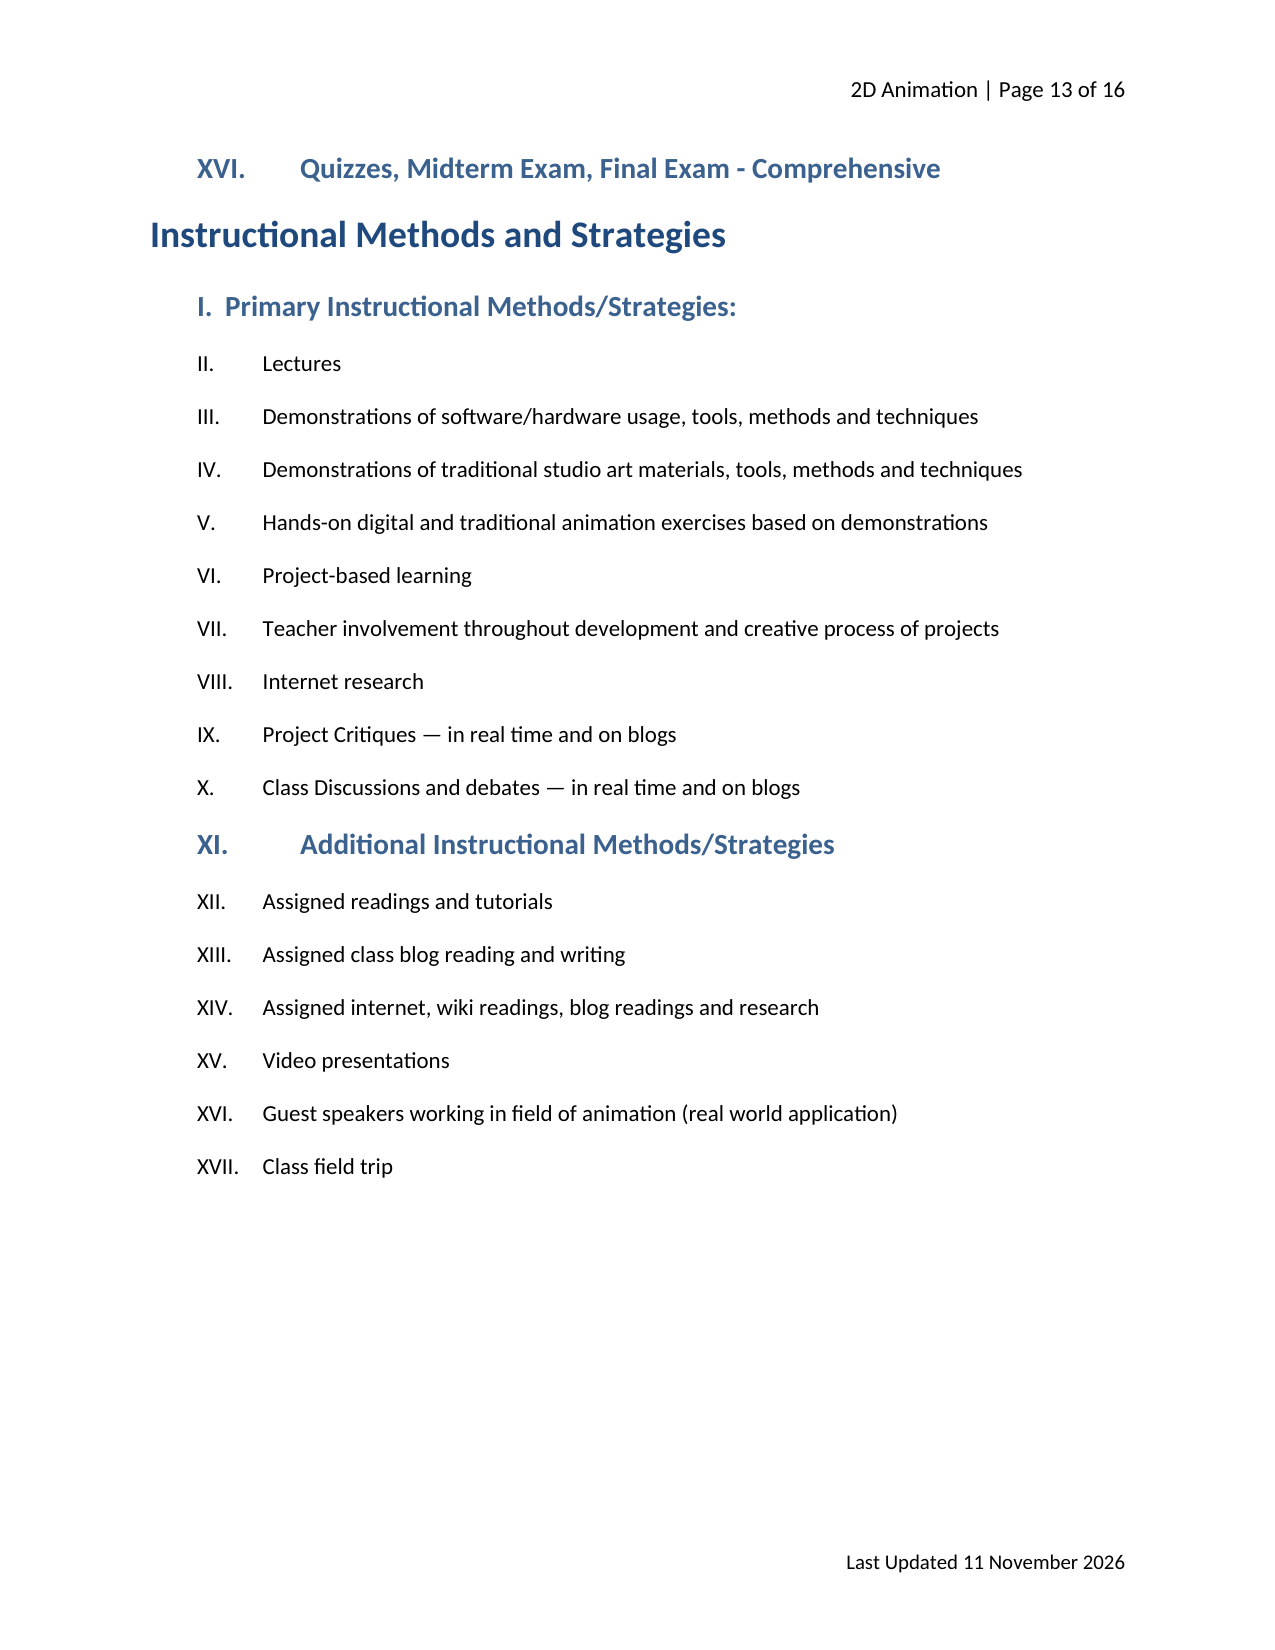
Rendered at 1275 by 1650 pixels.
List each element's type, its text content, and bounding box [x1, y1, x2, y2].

subtitle Internet research [197, 667, 1125, 695]
subtitle Guest speakers working in field of animation (real world application) [197, 1099, 1125, 1127]
subtitle Lectures [197, 349, 1125, 377]
subtitle Project Critiques — in real time and on blogs [197, 720, 1125, 748]
subtitle Quizzes, Midterm Exam, Final Exam - Comprehensive [197, 150, 1125, 186]
subtitle Primary Instructional Methods/Strategies: [197, 288, 1125, 324]
subtitle Assigned readings and tutorials [197, 887, 1125, 915]
subtitle Video presentations [197, 1046, 1125, 1074]
subtitle Teacher involvement throughout development and creative process of projects [197, 614, 1125, 642]
subtitle Class field trip [197, 1152, 1125, 1180]
subtitle Assigned class blog reading and writing [197, 940, 1125, 968]
subtitle Assigned internet, wiki readings, blog readings and research [197, 993, 1125, 1021]
subtitle Demonstrations of software/hardware usage, tools, methods and techniques [197, 402, 1125, 430]
subtitle Hands-on digital and traditional animation exercises based on demonstrations [197, 508, 1125, 536]
subtitle Demonstrations of traditional studio art materials, tools, methods and techniques [197, 455, 1125, 483]
subtitle Class Discussions and debates — in real time and on blogs [197, 773, 1125, 801]
title Instructional Methods and Strategies [150, 211, 1125, 256]
subtitle Project-based learning [197, 561, 1125, 589]
subtitle Additional Instructional Methods/Strategies [197, 826, 1125, 862]
